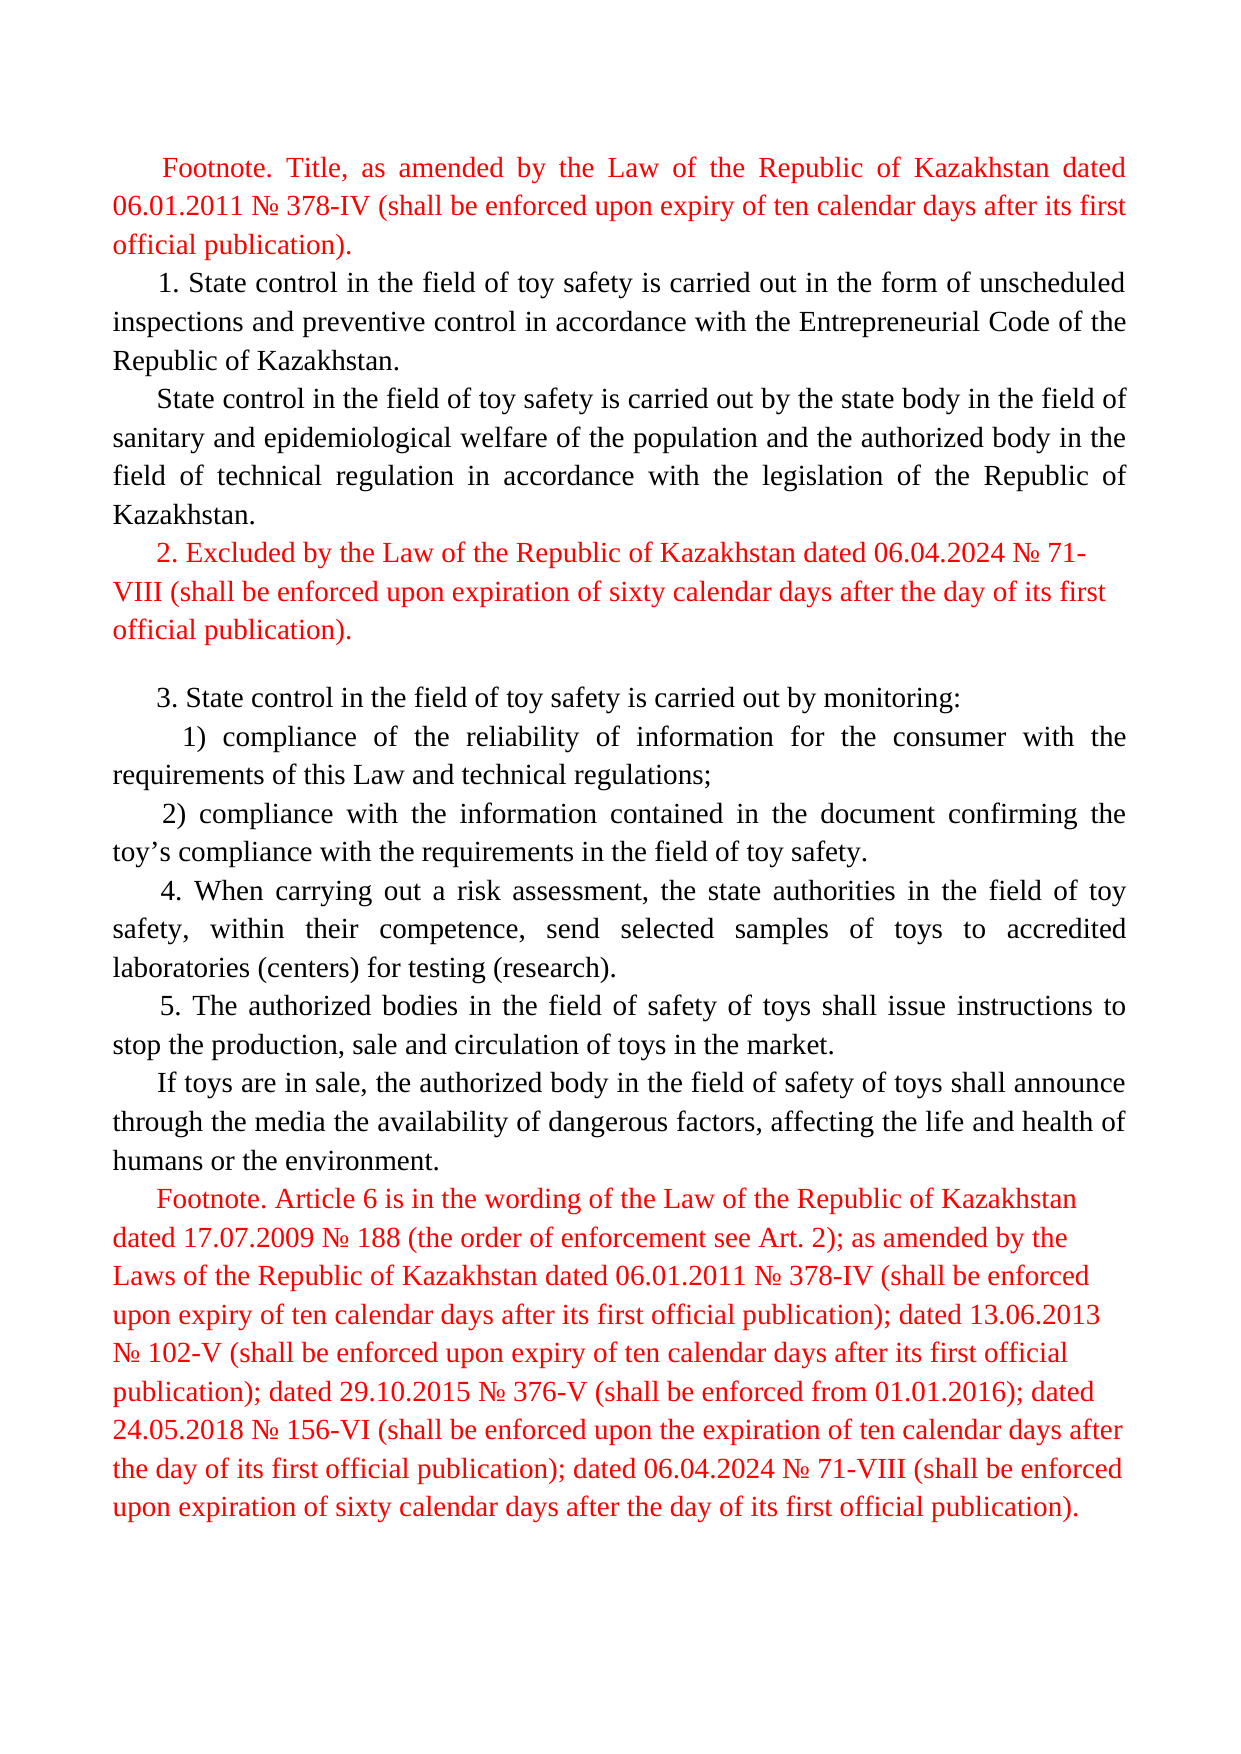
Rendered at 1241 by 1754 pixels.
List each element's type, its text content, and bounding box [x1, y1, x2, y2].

text 2) compliance with the information contained in the document confirming the toy’s compliance with the requirements in the field of toy safety. [112, 796, 1128, 868]
text 5. The authorized bodies in the field of safety of toys shall issue instructions to stop the production, sale and circulation of toys in the market. [112, 988, 1128, 1061]
text 1. State control in the field of toy safety is carried out in the form of unscheduled inspections and preventive control in accordance with the Entrepreneurial Code of the Republic of Kazakhstan. [112, 266, 1128, 376]
text Footnote. Article 6 is in the wording of the Law of the Republic of Kazakhstan dated 17.07.2009 № 188 (the order of enforcement see Art. 2); as amended by the Laws of the Republic of Kazakhstan dated 06.01.2011 № 378-IV (shall be enforced upon expiry of ten calendar days after its first official publication); dated 13.06.2013 № 102-V (shall be enforced upon expiry of ten calendar days after its first official publication); dated 29.10.2015 № 376-V (shall be enforced from 01.01.2016); dated 24.05.2018 № 156-VI (shall be enforced upon the expiration of ten calendar days after the day of its first official publication); dated 06.04.2024 № 71-VIII (shall be enforced upon expiration of sixty calendar days after the day of its first official publication). [112, 1181, 1128, 1553]
text If toys are in sale, the authorized body in the field of safety of toys shall announce through the media the availability of dangerous factors, affecting the life and health of humans or the environment. [112, 1066, 1128, 1176]
text 4. When carrying out a risk assessment, the state authorities in the field of toy safety, within their competence, send selected samples of toys to accredited laboratories (centers) for testing (research). [112, 873, 1128, 983]
text 1) compliance of the reliability of information for the consumer with the requirements of this Law and technical regulations; [112, 719, 1128, 791]
text State control in the field of toy safety is carried out by the state body in the field of sanitary and epidemiological welfare of the population and the authorized body in the field of technical regulation in accordance with the legislation of the Republic of Kazakhstan. [112, 381, 1128, 530]
text Footnote. Title, as amended by the Law of the Republic of Kazakhstan dated 06.01.2011 № 378-IV (shall be enforced upon expiry of ten calendar days after its first official publication). [112, 150, 1128, 261]
text 2. Excluded by the Law of the Republic of Kazakhstan dated 06.04.2024 № 71-VIII (shall be enforced upon expiration of sixty calendar days after the day of its first official publication). [112, 535, 1128, 676]
text 3. State control in the field of toy safety is carried out by monitoring: [112, 680, 1128, 714]
